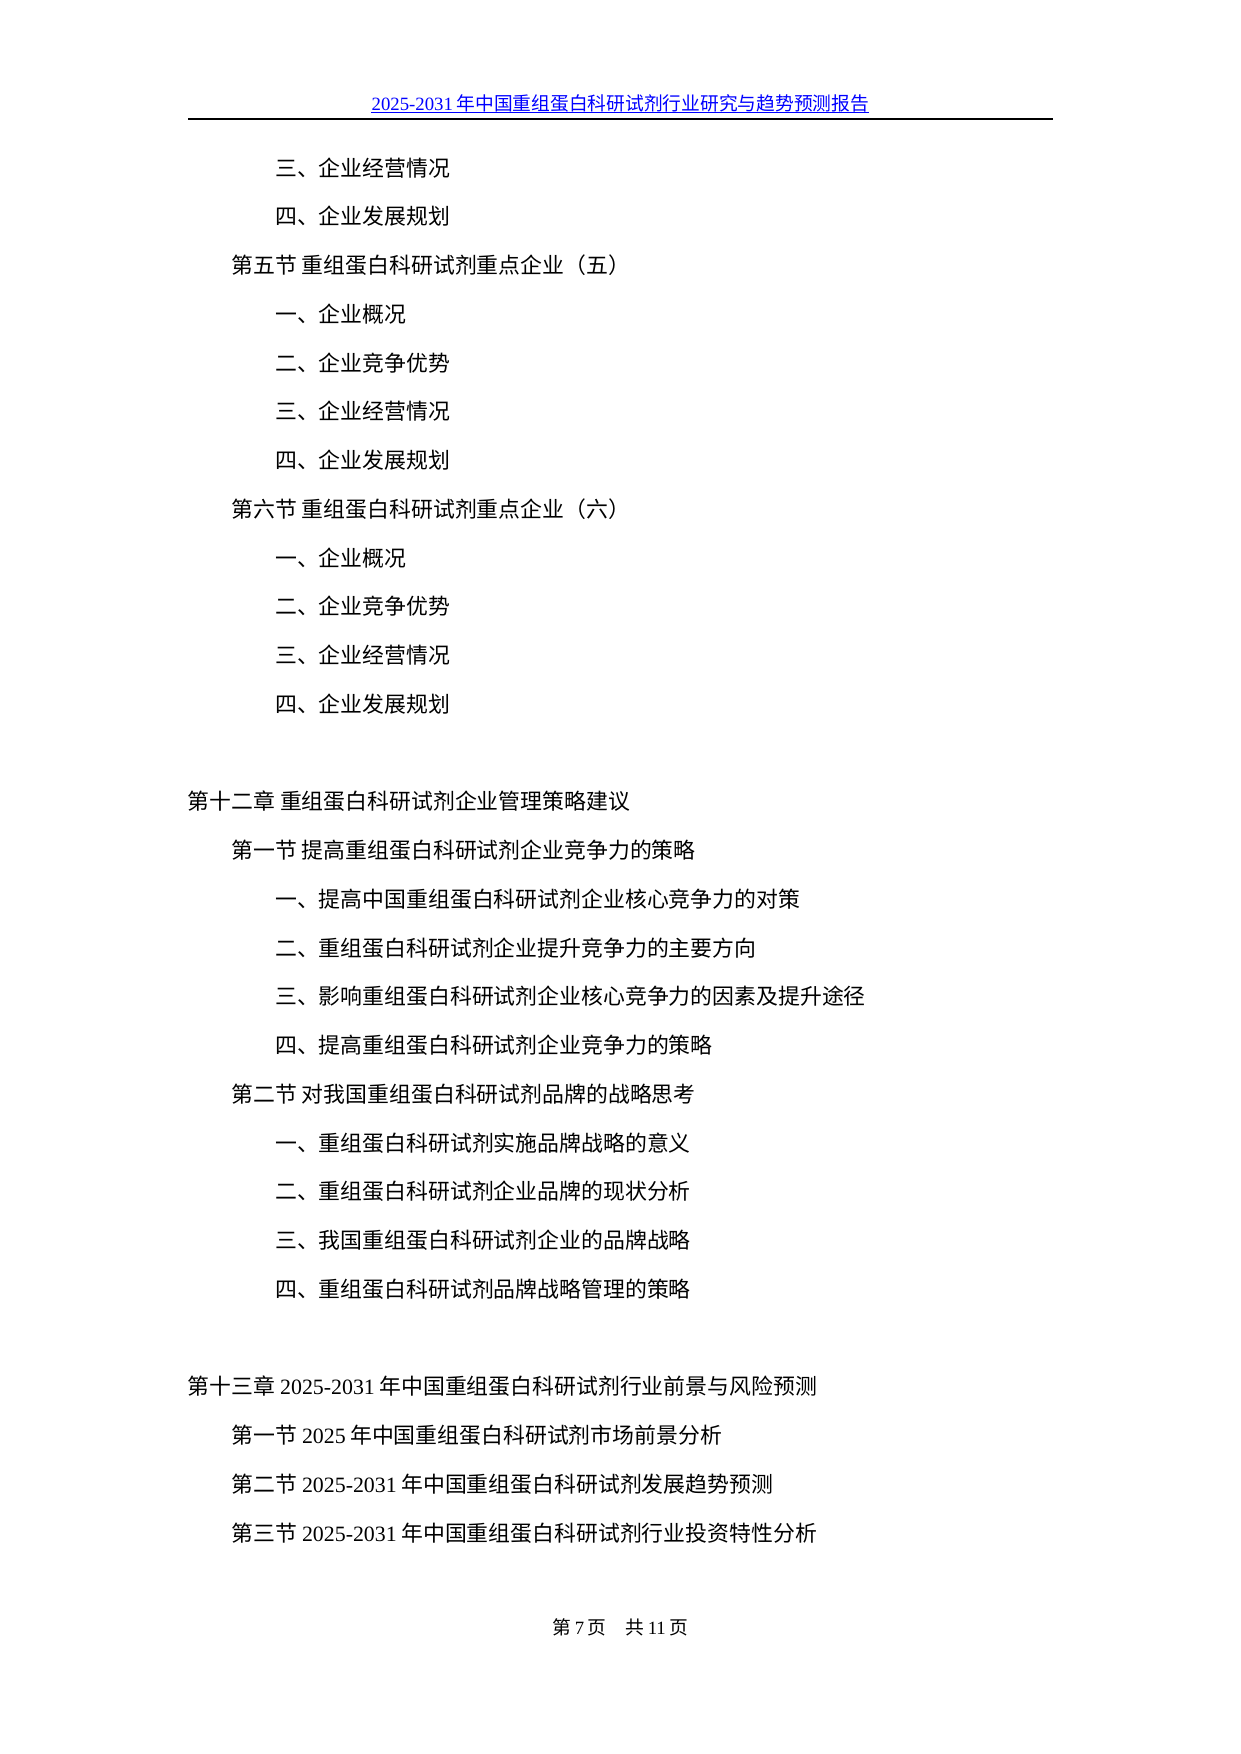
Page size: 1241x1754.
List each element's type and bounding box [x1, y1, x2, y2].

text [187, 150, 1053, 1548]
